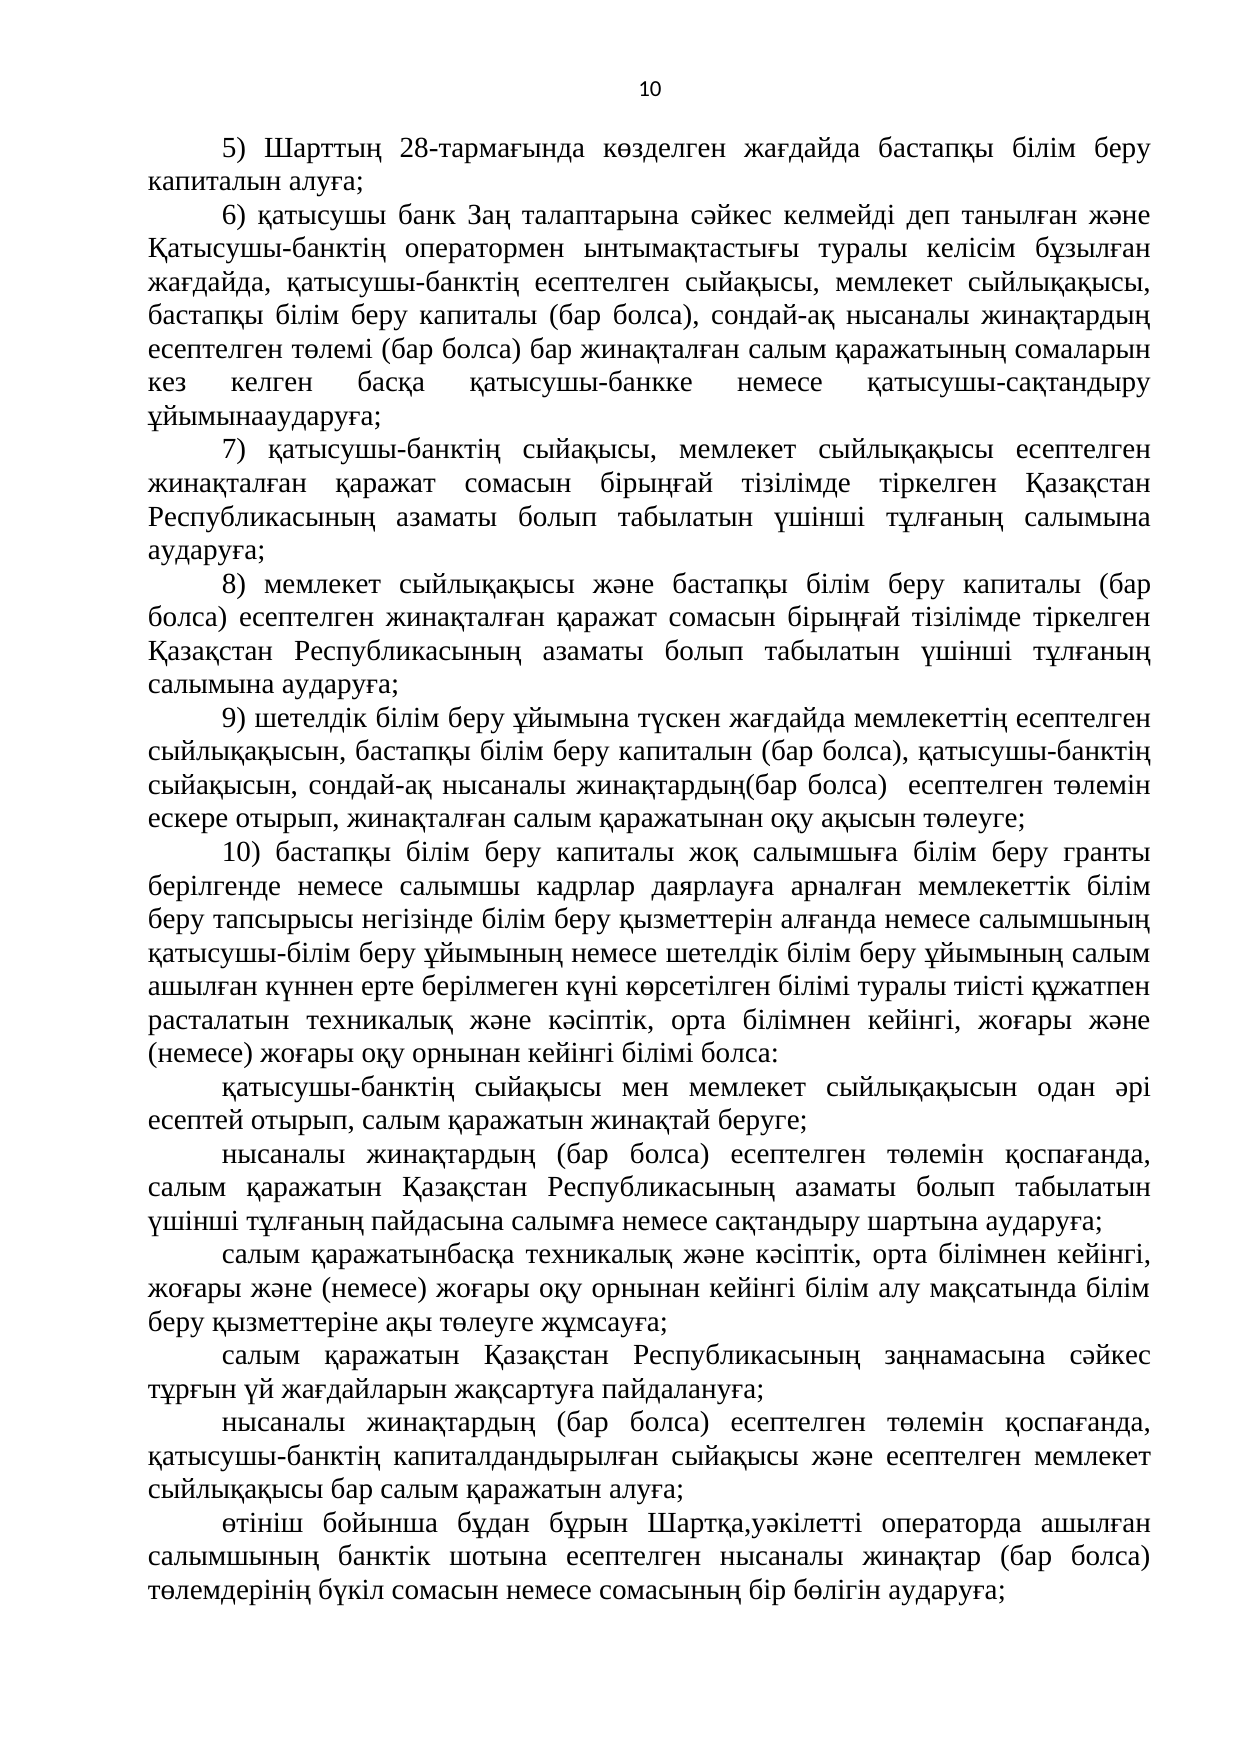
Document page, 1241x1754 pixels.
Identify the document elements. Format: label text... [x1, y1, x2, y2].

text өтініш бойынша бұдан бұрын Шартқа,уәкілетті операторда ашылған салымшының банктік шотына есептелген нысаналы жинақтар (бар болса) төлемдерінің бүкіл сомасын немесе сомасының бір бөлігін аударуға; [148, 1505, 1152, 1606]
text салым қаражатынбасқа техникалық және кәсіптік, орта білімнен кейінгі, жоғары және (немесе) жоғары оқу орнынан кейінгі білім алу мақсатында білім беру қызметтеріне ақы төлеуге жұмсауға; [148, 1237, 1152, 1337]
text 5) Шарттың 28-тармағында көзделген жағдайда бастапқы білім беру капиталын алуға; [148, 130, 1152, 197]
text 7) қатысушы-банктің сыйақысы, мемлекет сыйлықақысы есептелген жинақталған қаражат сомасын бірыңғай тізілімде тіркелген Қазақстан Республикасының азаматы болып табылатын үшінші тұлғаның салымына аударуға; [148, 432, 1152, 566]
text қатысушы-банктің сыйақысы мен мемлекет сыйлықақысын одан әрі есептей отырып, салым қаражатын жинақтай беруге; [148, 1069, 1152, 1136]
text нысаналы жинақтардың (бар болса) есептелген төлемін қоспағанда, салым қаражатын Қазақстан Республикасының азаматы болып табылатын үшінші тұлғаның пайдасына салымға немесе сақтандыру шартына аударуға; [148, 1136, 1152, 1237]
text салым қаражатын Қазақстан Республикасының заңнамасына сәйкес тұрғын үй жағдайларын жақсартуға пайдалануға; [148, 1337, 1152, 1404]
text 9) шетелдік білім беру ұйымына түскен жағдайда мемлекеттің есептелген сыйлықақысын, бастапқы білім беру капиталын (бар болса), қатысушы-банктің сыйақысын, сондай-ақ нысаналы жинақтардың(бар болса) есептелген төлемін ескере отырып, жинақталған салым қаражатынан оқу ақысын төлеуге; [148, 700, 1152, 834]
text 6) қатысушы банк Заң талаптарына сәйкес келмейді деп танылған және Қатысушы-банктің оператормен ынтымақтастығы туралы келісім бұзылған жағдайда, қатысушы-банктің есептелген сыйақысы, мемлекет сыйлықақысы, бастапқы білім беру капиталы (бар болса), сондай-ақ нысаналы жинақтардың есептелген төлемі (бар болса) бар жинақталған салым қаражатының сомаларын кез келген басқа қатысушы-банкке немесе қатысушы-сақтандыру ұйымынааударуға; [148, 197, 1152, 432]
text нысаналы жинақтардың (бар болса) есептелген төлемін қоспағанда, қатысушы-банктің капиталдандырылған сыйақысы және есептелген мемлекет сыйлықақысы бар салым қаражатын алуға; [148, 1404, 1152, 1505]
text 8) мемлекет сыйлықақысы және бастапқы білім беру капиталы (бар болса) есептелген жинақталған қаражат сомасын бірыңғай тізілімде тіркелген Қазақстан Республикасының азаматы болып табылатын үшінші тұлғаның салымына аударуға; [148, 566, 1152, 700]
text 10) бастапқы білім беру капиталы жоқ салымшыға білім беру гранты берілгенде немесе салымшы кадрлар даярлауға арналған мемлекеттік білім беру тапсырысы негізінде білім беру қызметтерін алғанда немесе салымшының қатысушы-білім беру ұйымының немесе шетелдік білім беру ұйымының салым ашылған күннен ерте берілмеген күні көрсетілген білімі туралы тиісті құжатпен расталатын техникалық және кәсіптік, орта білімнен кейінгі, жоғары және (немесе) жоғары оқу орнынан кейінгі білімі болса: [148, 834, 1152, 1069]
